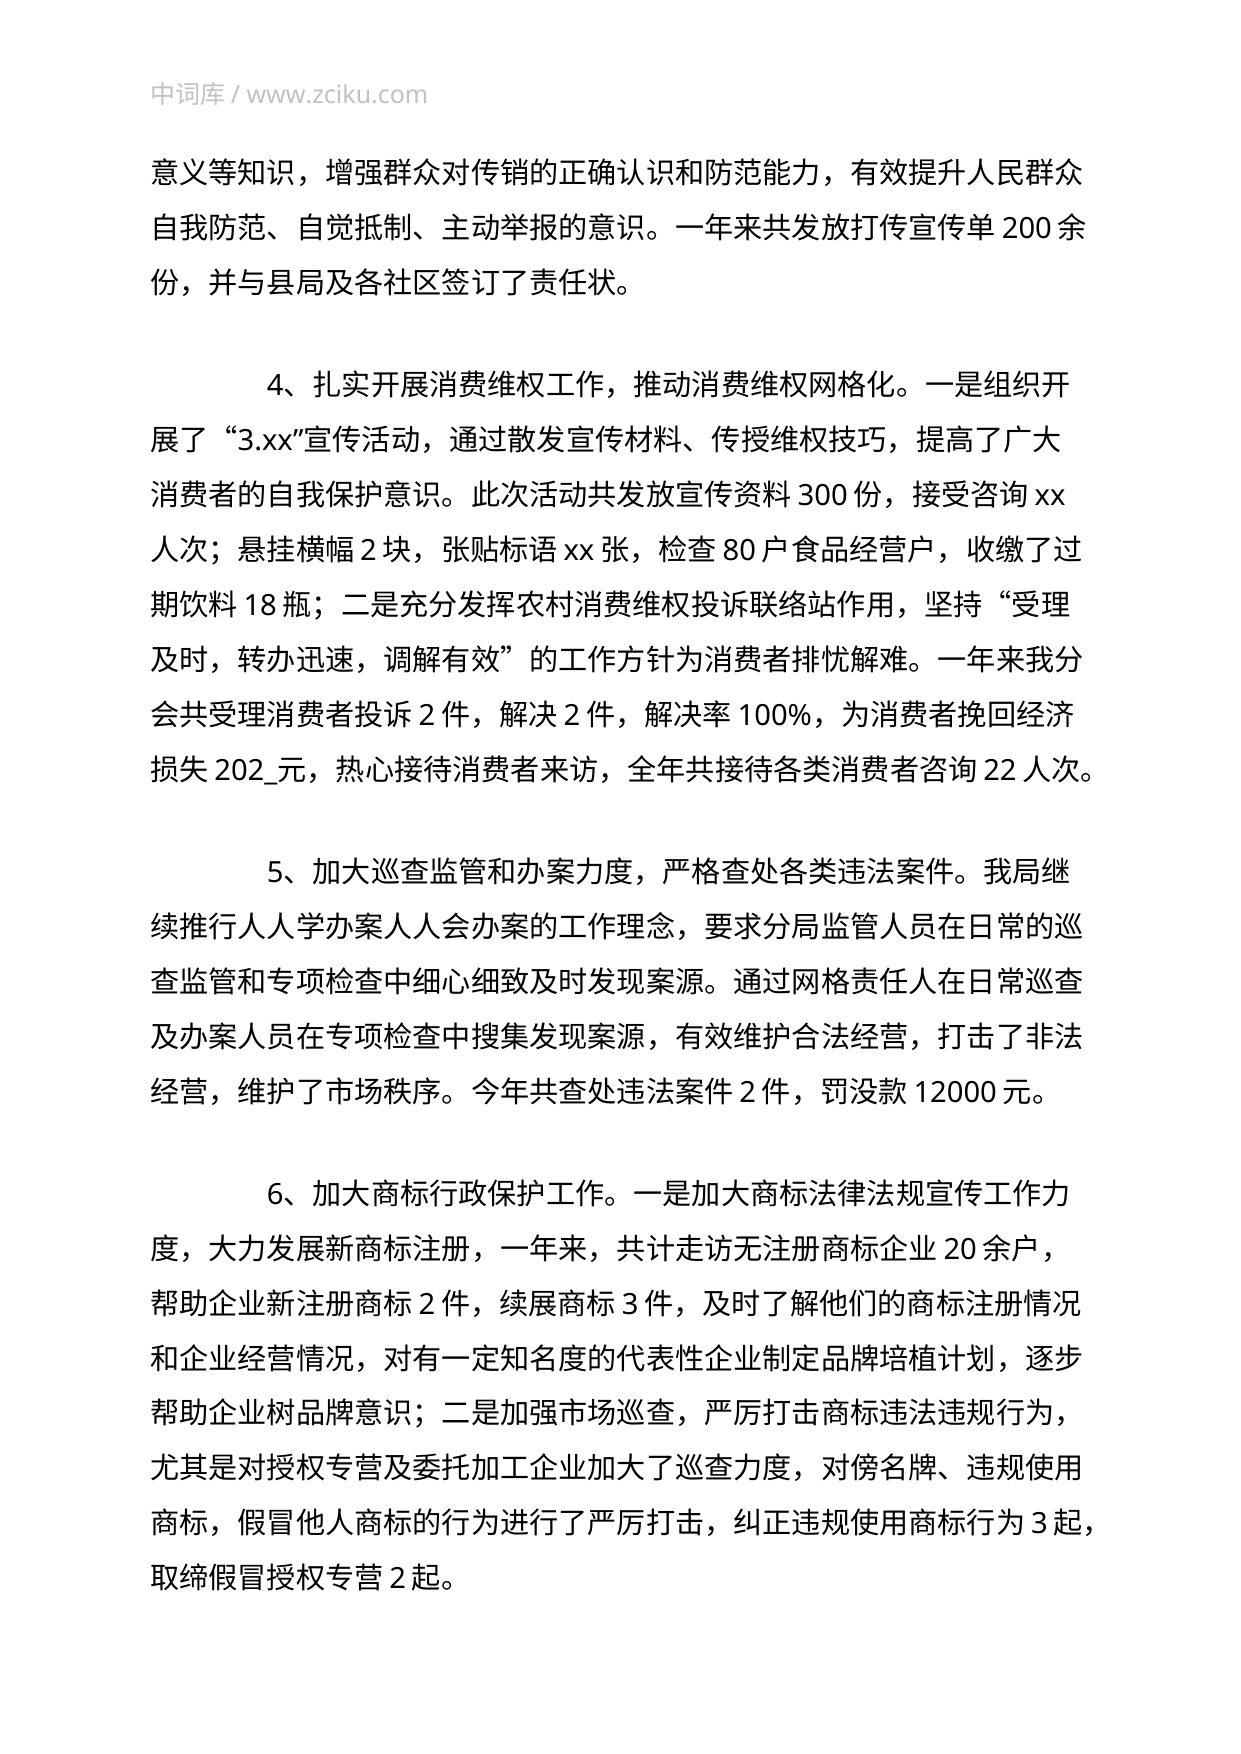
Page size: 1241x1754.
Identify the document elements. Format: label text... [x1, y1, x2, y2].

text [150, 150, 1090, 302]
text 5、加大巡查监管和办案力度，严格查处各类违法案件。我局继续推行人人学办案人人会办案的工作理念，要求分局监管人员在日常的巡查监管和专项检查中细心细致及时发现案源。通过网格责任人在日常巡查及办案人员在专项检查中搜集发现案源，有效维护合法经营，打击了非法经营，维护了市场秩序。今年共查处违法案件2件，罚没款12000元。 [150, 848, 1090, 1111]
text 6、加大商标行政保护工作。一是加大商标法律法规宣传工作力度，大力发展新商标注册，一年来，共计走访无注册商标企业20余户，帮助企业新注册商标2件，续展商标3件，及时了解他们的商标注册情况和企业经营情况，对有一定知名度的代表性企业制定品牌培植计划，逐步帮助企业树品牌意识；二是加强市场巡查，严厉打击商标违法违规行为，尤其是对授权专营及委托加工企业加大了巡查力度，对傍名牌、违规使用商标，假冒他人商标的行为进行了严厉打击，纠正违规使用商标行为3起，取缔假冒授权专营2起。 [150, 1170, 1090, 1597]
text 4、扎实开展消费维权工作，推动消费维权网格化。一是组织开展了“3.xx”宣传活动，通过散发宣传材料、传授维权技巧，提高了广大消费者的自我保护意识。此次活动共发放宣传资料300份，接受咨询xx人次；悬挂横幅2块，张贴标语xx张，检查80户食品经营户，收缴了过期饮料18瓶；二是充分发挥农村消费维权投诉联络站作用，坚持“受理及时，转办迅速，调解有效”的工作方针为消费者排忧解难。一年来我分会共受理消费者投诉2件，解决2件，解决率100%，为消费者挽回经济损失202_元，热心接待消费者来访，全年共接待各类消费者咨询22人次。 [150, 362, 1090, 789]
